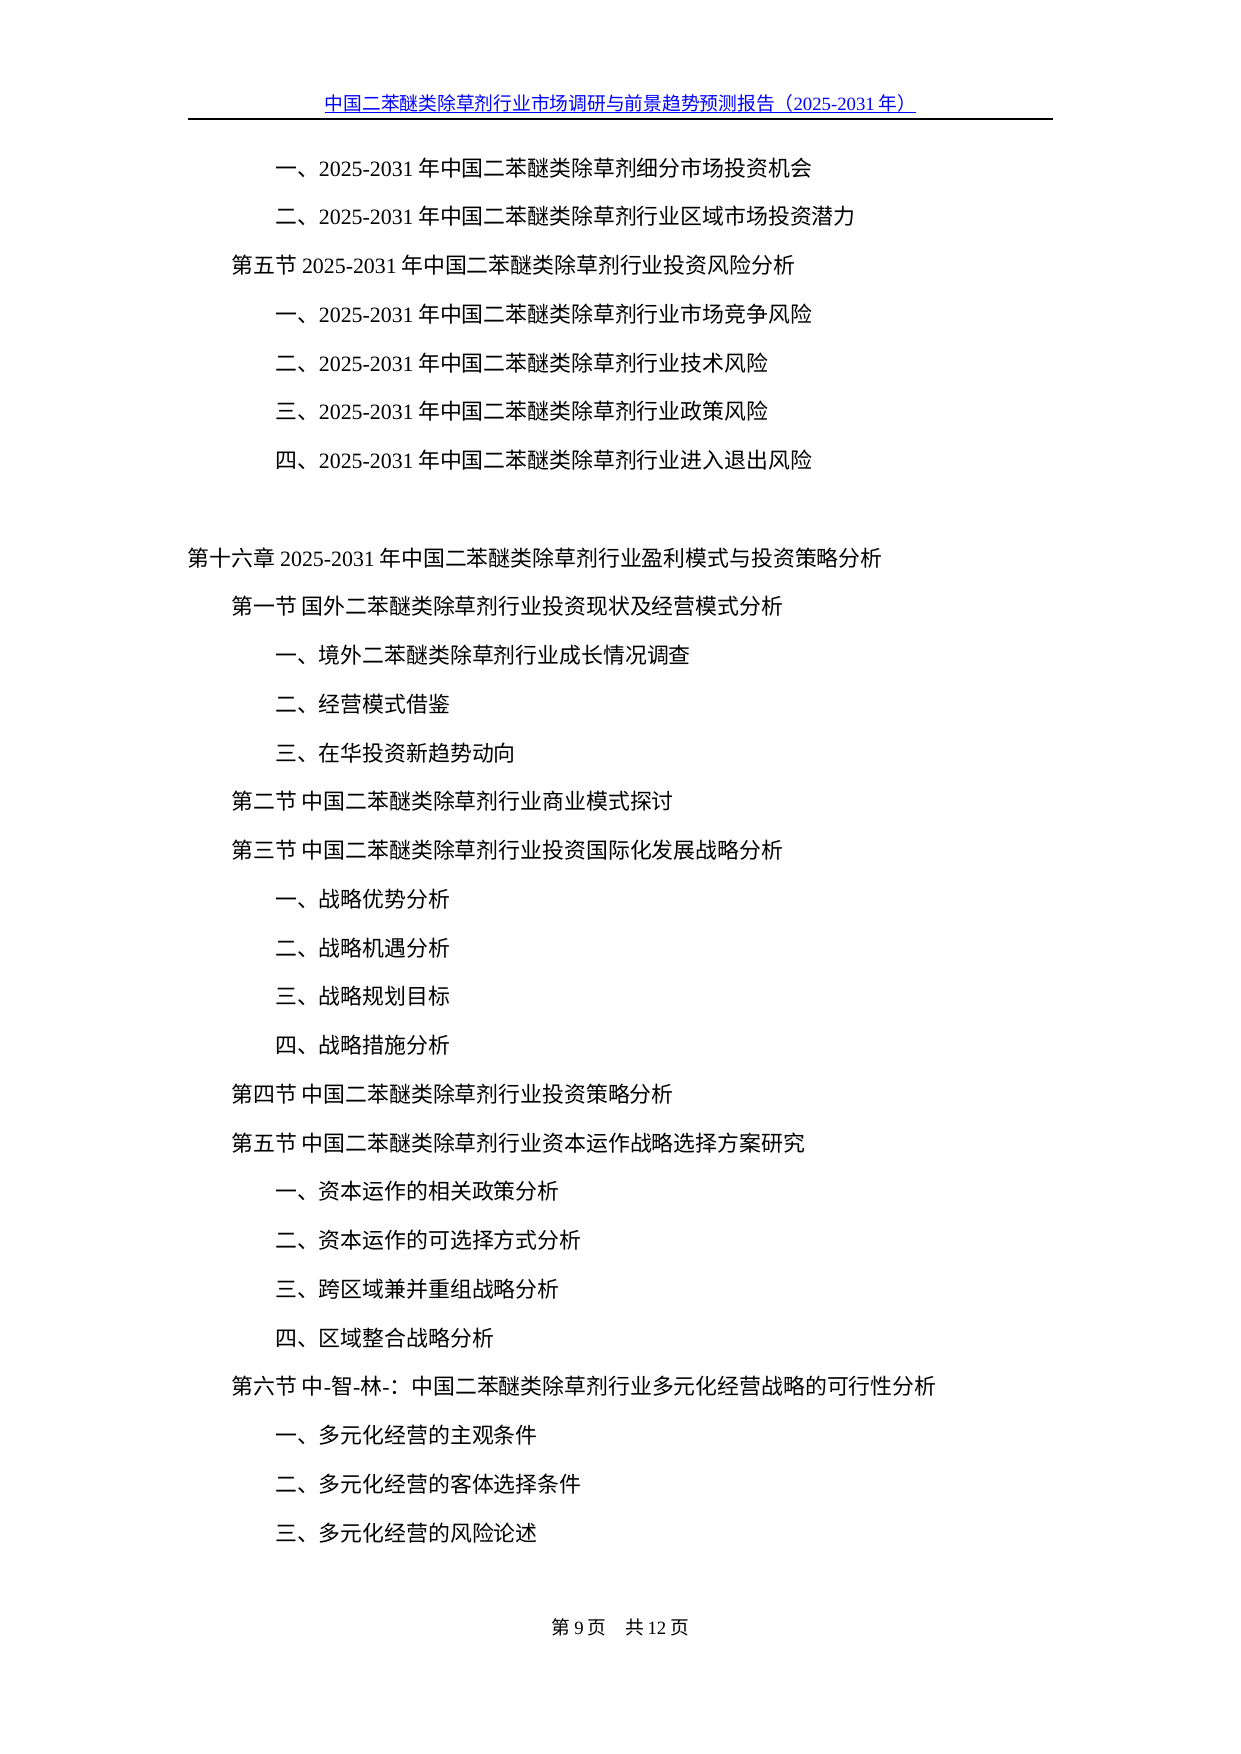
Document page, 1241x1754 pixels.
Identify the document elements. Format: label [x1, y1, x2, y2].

text [187, 150, 1053, 1548]
